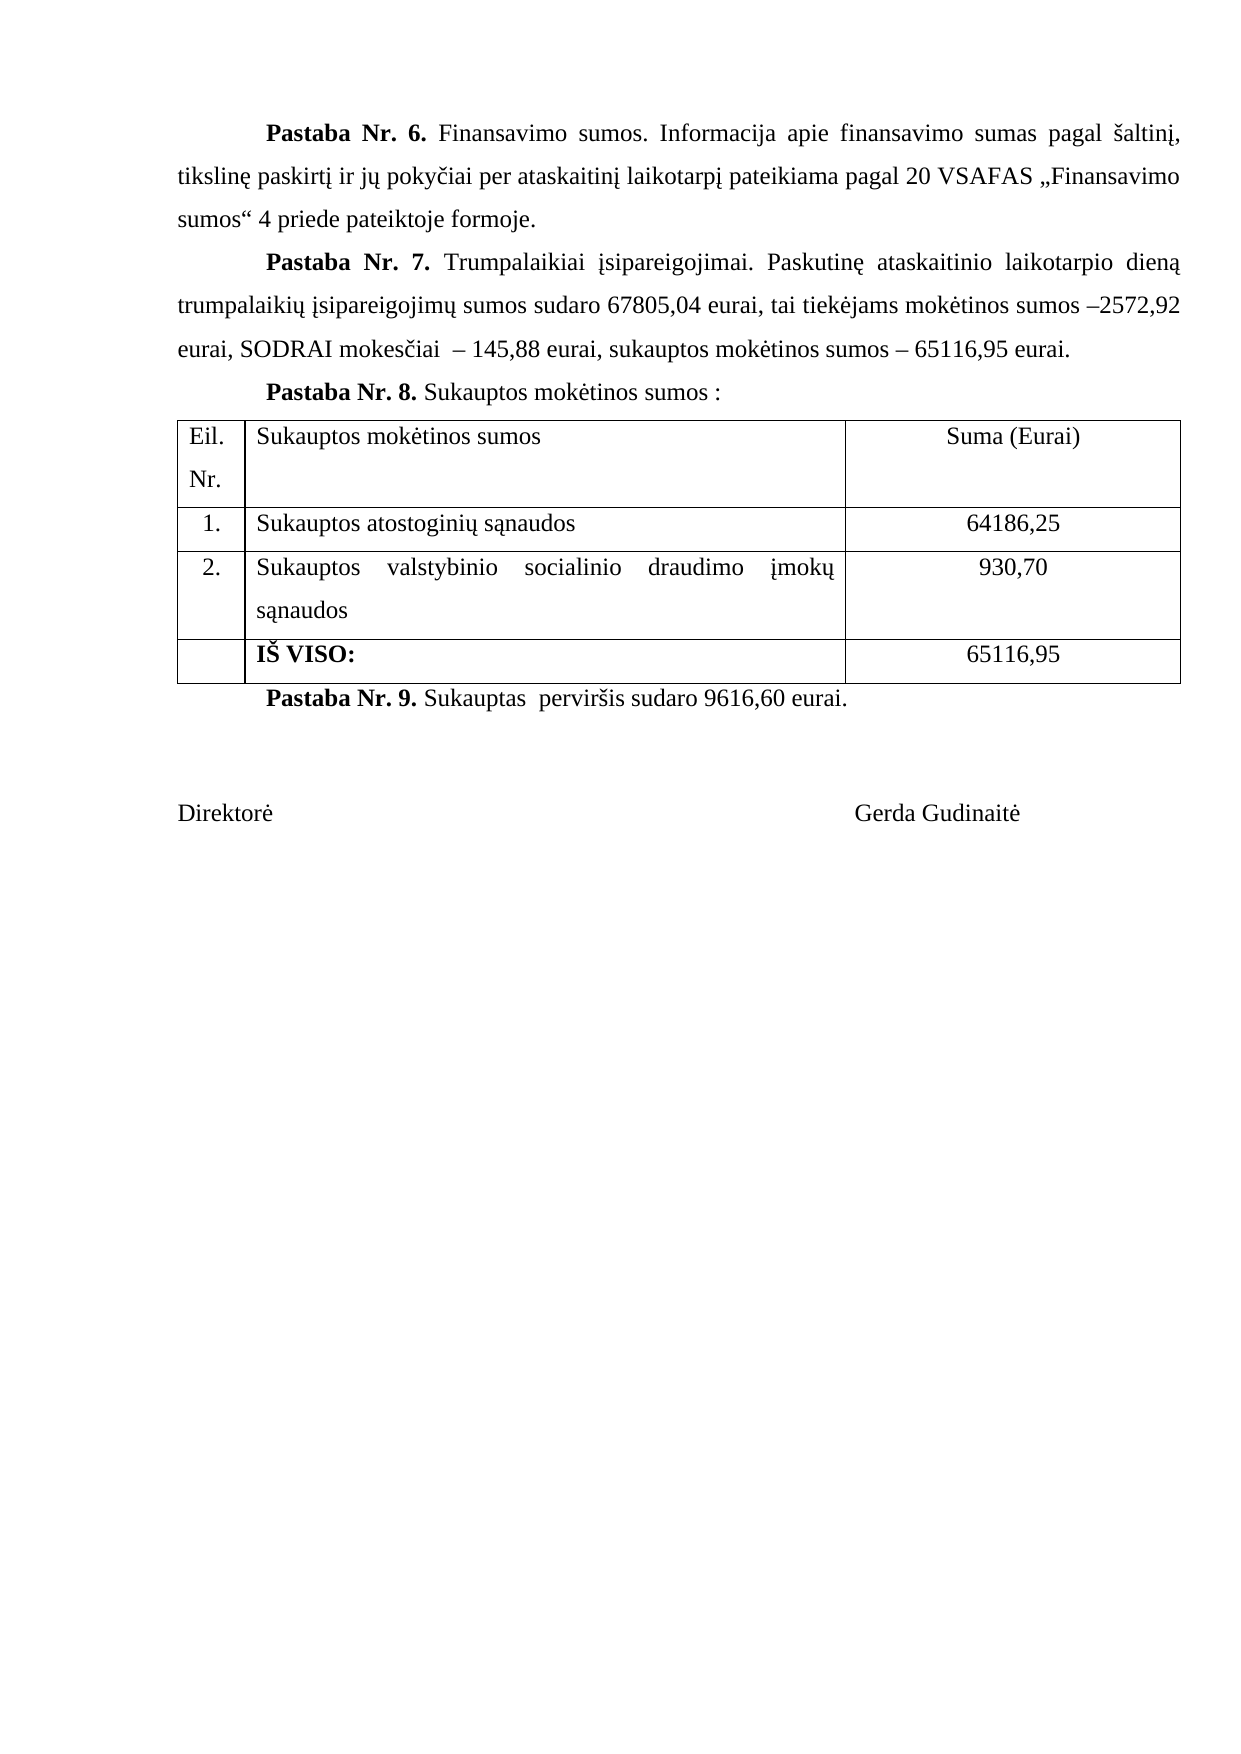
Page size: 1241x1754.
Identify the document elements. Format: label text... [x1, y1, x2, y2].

table_cell 65116,95 [846, 640, 1180, 682]
table_header Suma (Eurai) [846, 421, 1180, 507]
table_cell 1. [178, 508, 244, 551]
table_cell 64186,25 [846, 508, 1180, 551]
table_cell Sukauptos valstybinio socialinio draudimo įmokų sąnaudos [246, 552, 845, 638]
table_header Sukauptos mokėtinos sumos [246, 421, 845, 507]
table_cell 2. [178, 552, 244, 638]
table_cell Sukauptos atostoginių sąnaudos [246, 508, 845, 551]
table_cell IŠ VISO: [246, 640, 845, 682]
text Pastaba Nr. 7. Trumpalaikiai įsipareigojimai. Paskutinę ataskaitinio laikotarpio dieną trumpalaikių įsipareigojimų sumos sudaro 67805,04 eurai, tai tiekėjams mokėtinos sumos –2572,92 eurai, SODRAI mokesčiai – 145,88 eurai, sukauptos mokėtinos sumos – 65116,95 eurai. [177, 247, 1181, 362]
text Pastaba Nr. 6. Finansavimo sumos. Informacija apie finansavimo sumas pagal šaltinį, tikslinę paskirtį ir jų pokyčiai per ataskaitinį laikotarpį pateikiama pagal 20 VSAFAS „Finansavimo sumos“ 4 priede pateiktoje formoje. [177, 118, 1181, 233]
text Direktorė Gerda Gudinaitė [177, 798, 1181, 870]
table_cell 930,70 [846, 552, 1180, 638]
table_header Eil. Nr. [178, 421, 244, 507]
text Pastaba Nr. 9. Sukauptas perviršis sudaro 9616,60 eurai. [177, 684, 1181, 712]
table_cell [178, 640, 244, 682]
text Pastaba Nr. 8. Sukauptos mokėtinos sumos : [177, 377, 1181, 406]
